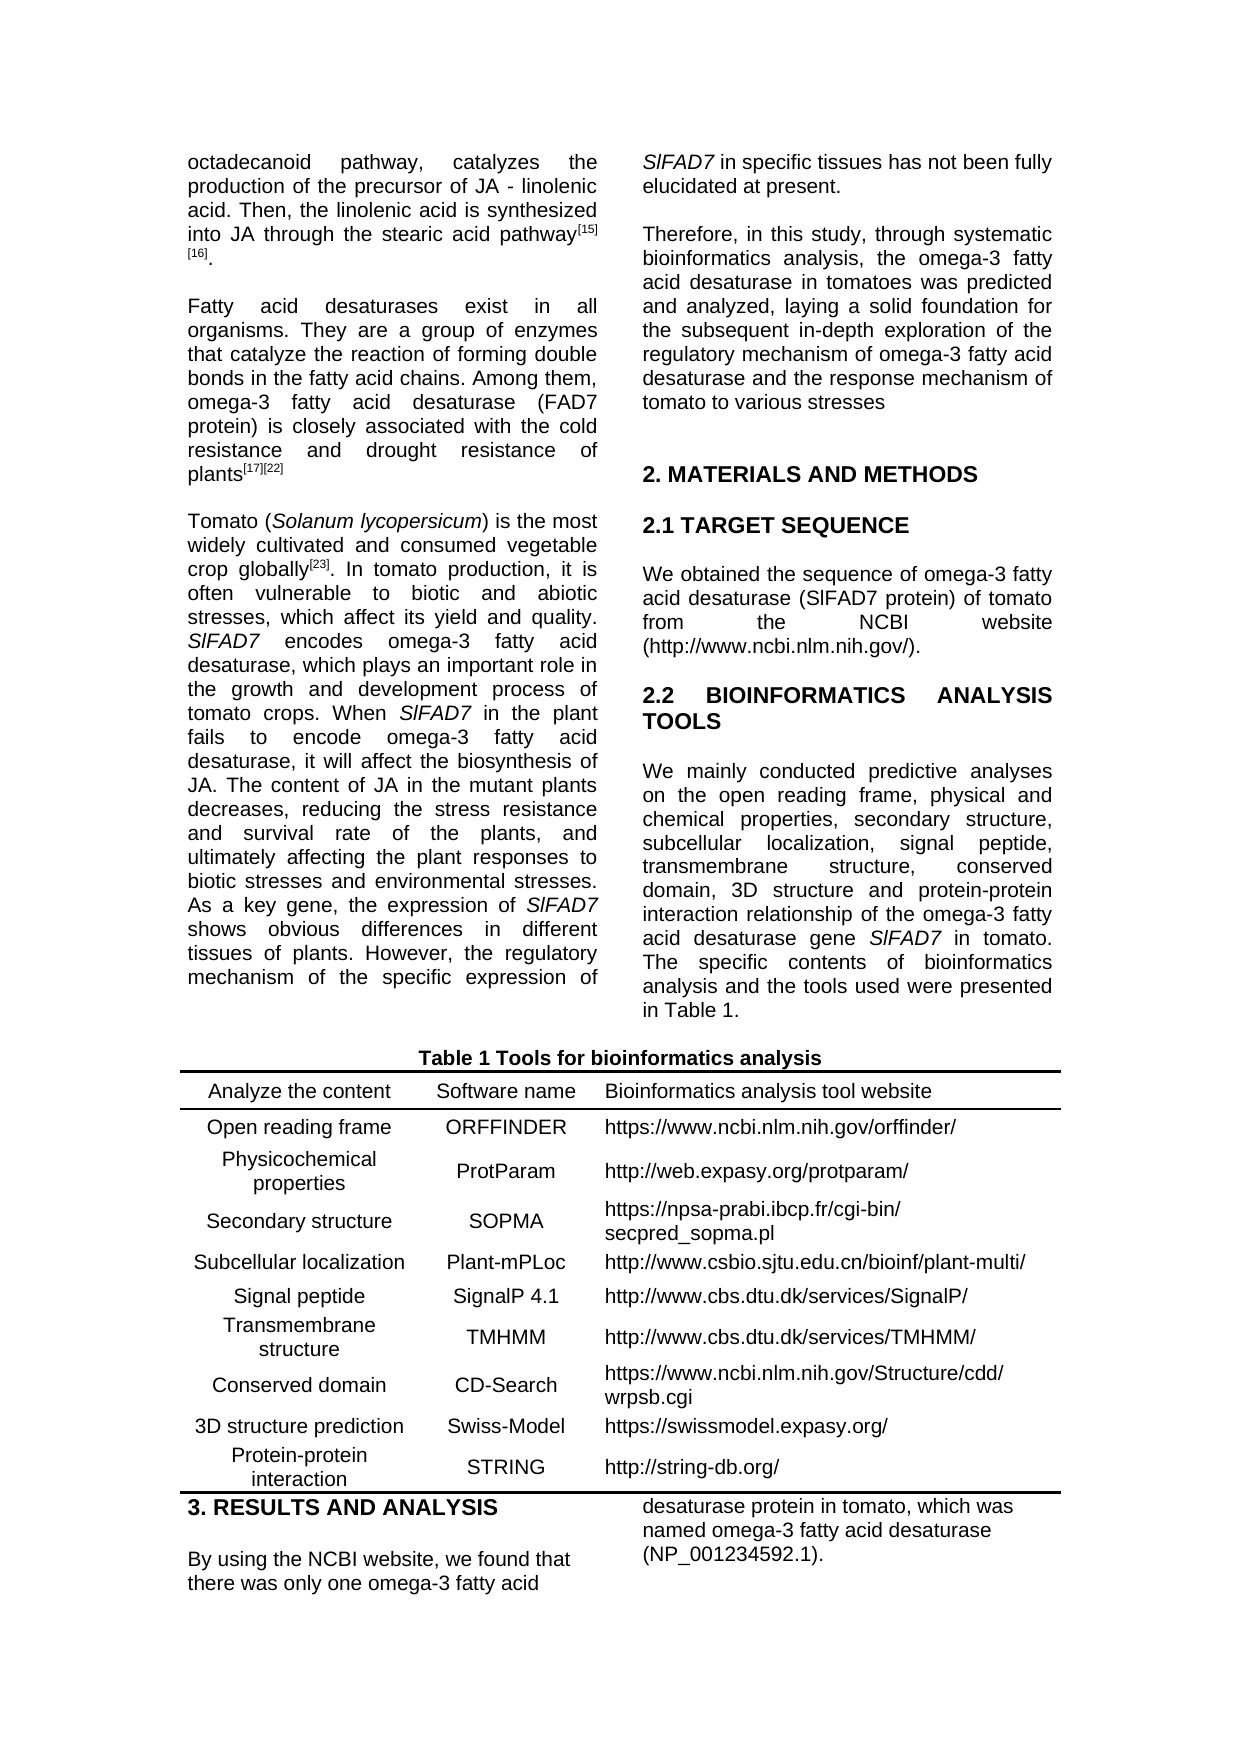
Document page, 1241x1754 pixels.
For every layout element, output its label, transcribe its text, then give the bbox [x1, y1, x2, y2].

text 3. Results and Analysis [187, 1494, 598, 1520]
text By using the NCBI website, we found that there was only one omega-3 fatty acid desaturase protein in tomato, which was named omega-3 fatty acid desaturase (NP_001234592.1). [187, 1546, 598, 1594]
table_cell Transmembrane structure [180, 1313, 419, 1361]
table_cell SOPMA [419, 1196, 593, 1244]
table_cell Swiss-Model [419, 1409, 593, 1443]
text 2.1 Target Sequence [642, 512, 1053, 538]
table_cell http://www.cbs.dtu.dk/services/TMHMM/ [593, 1313, 1061, 1361]
text Fatty acid desaturases exist in all organisms. They are a group of enzymes that catalyze the reaction of forming double bonds in the fatty acid chains. Among them, omega-3 fatty acid desaturase (FAD7 protein) is closely associated with the cold resistance and drought resistance of plants[17-22] [187, 294, 598, 485]
table_cell Subcellular localization [180, 1244, 419, 1278]
table_cell ProtParam [419, 1144, 593, 1196]
table_cell SignalP 4.1 [419, 1279, 593, 1313]
table_cell https://www.ncbi.nlm.nih.gov/Structure/cdd/wrpsb.cgi [593, 1361, 1061, 1408]
table_cell 3D structure prediction [180, 1409, 419, 1443]
text Therefore, in this study, through systematic bioinformatics analysis, the omega-3 fatty acid desaturase in tomatoes was predicted and analyzed, laying a solid foundation for the subsequent in-depth exploration of the regulatory mechanism of omega-3 fatty acid desaturase and the response mechanism of tomato to various stresses [642, 222, 1053, 413]
table_cell CD-Search [419, 1361, 593, 1408]
text We mainly conducted predictive analyses on the open reading frame, physical and chemical properties, secondary structure, subcellular localization, signal peptide, transmembrane structure, conserved domain, 3D structure and protein-protein interaction relationship of the omega-3 fatty acid desaturase gene SlFAD7 in tomato. The specific contents of bioinformatics analysis and the tools used were presented in Table 1. [642, 758, 1053, 1022]
table_cell ORFFINDER [419, 1110, 593, 1144]
table_header Bioinformatics analysis tool website [593, 1073, 1061, 1108]
text By using the NCBI website, we found that there was only one omega-3 fatty acid desaturase protein in tomato, which was named omega-3 fatty acid desaturase (NP_001234592.1). [642, 1494, 1053, 1566]
text Tomato (Solanum lycopersicum) is the most widely cultivated and consumed vegetable crop globally[23]. In tomato production, it is often vulnerable to biotic and abiotic stresses, which affect its yield and quality. SlFAD7 encodes omega-3 fatty acid desaturase, which plays an important role in the growth and development process of tomato crops. When SlFAD7 in the plant fails to encode omega-3 fatty acid desaturase, it will affect the biosynthesis of JA. The content of JA in the mutant plants decreases, reducing the stress resistance and survival rate of the plants, and ultimately affecting the plant responses to biotic stresses and environmental stresses. As a key gene, the expression of SlFAD7 shows obvious differences in different tissues of plants. However, the regulatory mechanism of the specific expression of SlFAD7 in specific tissues has not been fully elucidated at present. [187, 509, 598, 988]
table_cell Signal peptide [180, 1279, 419, 1313]
table_cell http://web.expasy.org/protparam/ [593, 1144, 1061, 1196]
table_cell https://npsa-prabi.ibcp.fr/cgi-bin/secpred_sopma.pl [593, 1196, 1061, 1244]
table_cell Open reading frame [180, 1110, 419, 1144]
table_cell http://www.cbs.dtu.dk/services/SignalP/ [593, 1279, 1061, 1313]
table_cell Plant-mPLoc [419, 1244, 593, 1278]
table_cell http://string-db.org/ [593, 1443, 1061, 1491]
table_header Analyze the content [180, 1073, 419, 1108]
table_cell Conserved domain [180, 1361, 419, 1408]
table_cell Physicochemical properties [180, 1144, 419, 1196]
table_cell https://www.ncbi.nlm.nih.gov/orffinder/ [593, 1110, 1061, 1144]
table_header Software name [419, 1073, 593, 1108]
table_cell Protein-protein interaction [180, 1443, 419, 1491]
table_cell STRING [419, 1443, 593, 1491]
table_cell https://swissmodel.expasy.org/ [593, 1409, 1061, 1443]
table_cell http://www.csbio.sjtu.edu.cn/bioinf/plant-multi/ [593, 1244, 1061, 1278]
text Table 1 Tools for bioinformatics analysis [187, 1046, 1053, 1070]
text 2. Materials and Methods [642, 461, 1053, 488]
text We obtained the sequence of omega-3 fatty acid desaturase (SlFAD7 protein) of tomato from the NCBI website (http://www.ncbi.nlm.nih.gov/). [642, 562, 1053, 658]
text 2.2 Bioinformatics Analysis Tools [642, 682, 1053, 734]
table_cell TMHMM [419, 1313, 593, 1361]
table_cell Secondary structure [180, 1196, 419, 1244]
